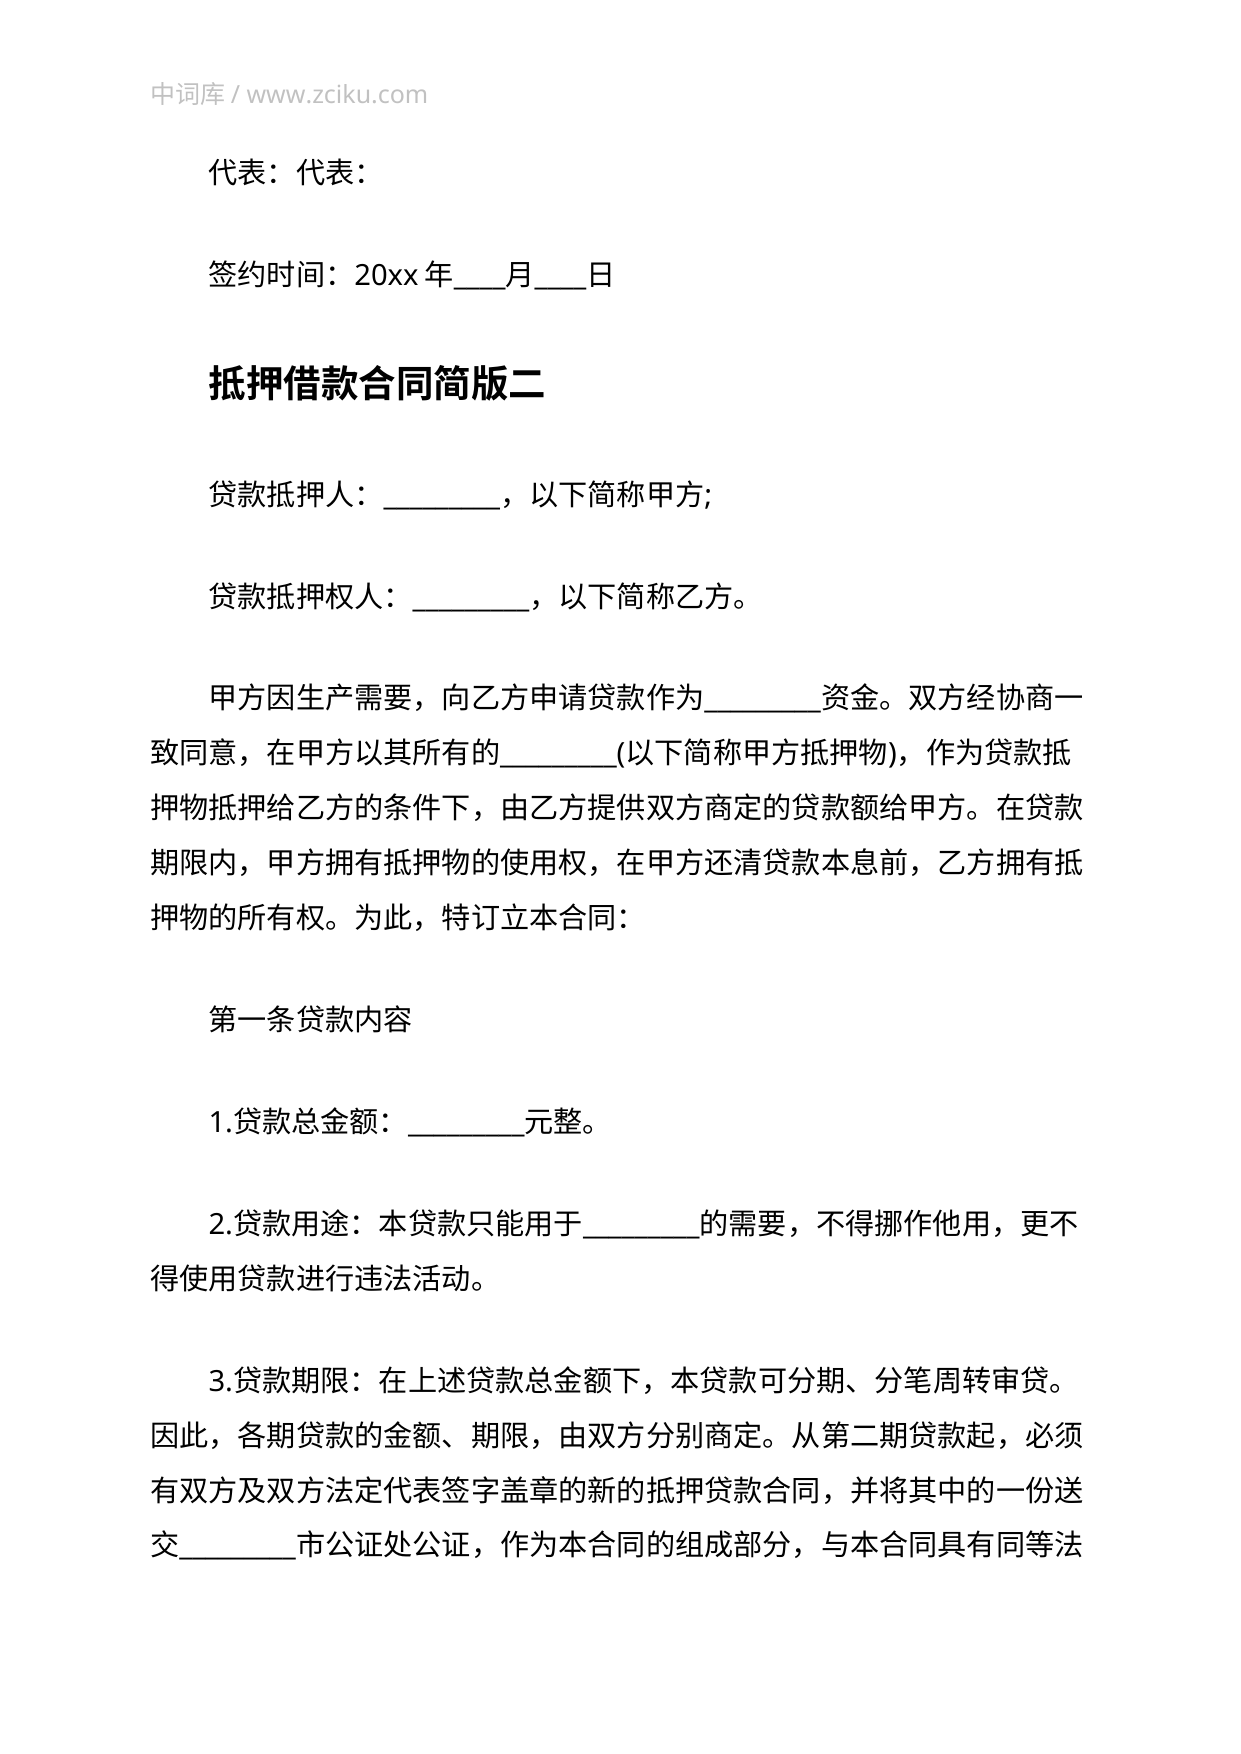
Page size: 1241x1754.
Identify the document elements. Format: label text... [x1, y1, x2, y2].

text 代表：代表： [150, 150, 1090, 192]
text 1.贷款总金额：_________元整。 [150, 1098, 1090, 1141]
text 抵押借款合同简版二 [150, 354, 1090, 408]
text 甲方因生产需要，向乙方申请贷款作为_________资金。双方经协商一致同意，在甲方以其所有的_________(以下简称甲方抵押物)，作为贷款抵押物抵押给乙方的条件下，由乙方提供双方商定的贷款额给甲方。在贷款期限内，甲方拥有抵押物的使用权，在甲方还清贷款本息前，乙方拥有抵押物的所有权。为此，特订立本合同： [150, 675, 1090, 937]
text 2.贷款用途：本贷款只能用于_________的需要，不得挪作他用，更不得使用贷款进行违法活动。 [150, 1200, 1090, 1298]
text 签约时间：20xx年____月____日 [150, 252, 1090, 294]
text 贷款抵押权人：_________，以下简称乙方。 [150, 573, 1090, 616]
text 贷款抵押人：_________，以下简称甲方; [150, 471, 1090, 513]
text 第一条贷款内容 [150, 997, 1090, 1039]
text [150, 1357, 1090, 1564]
